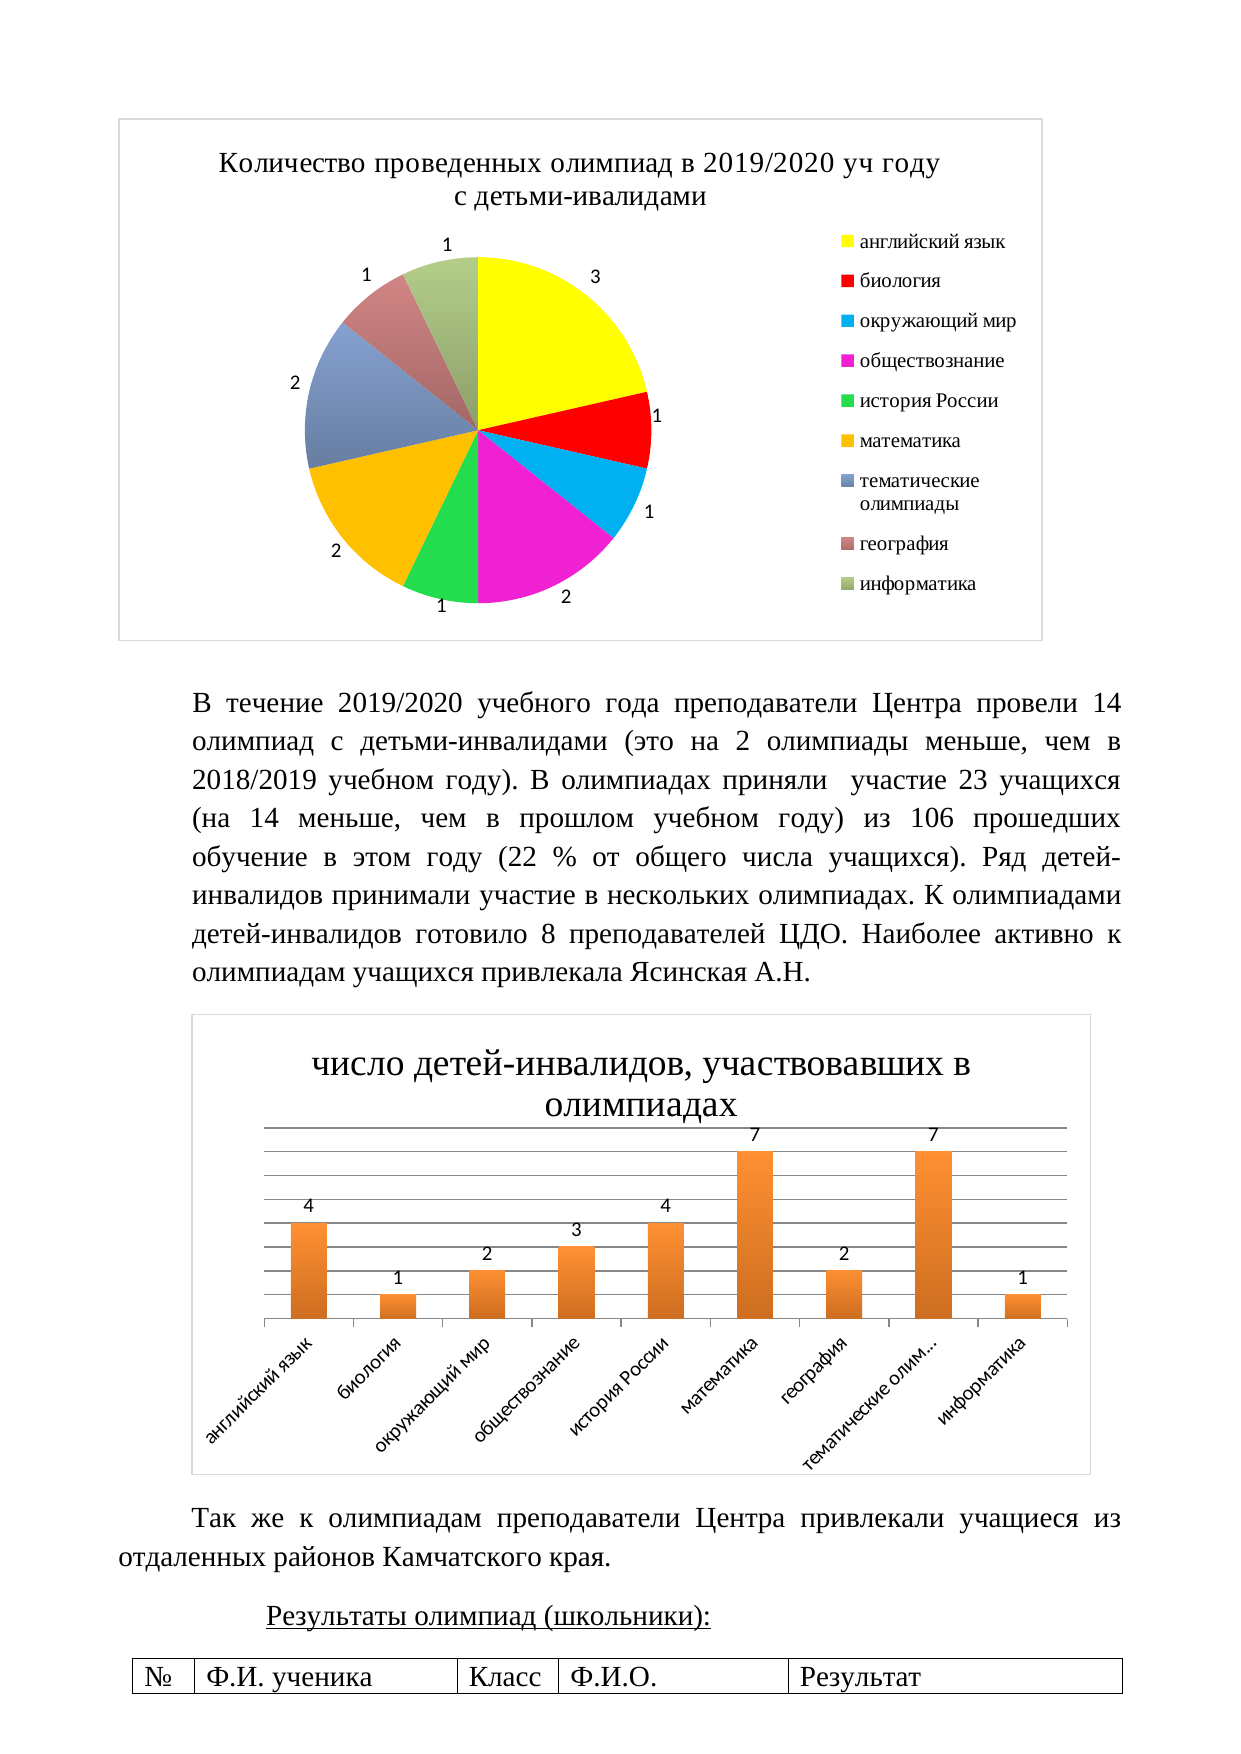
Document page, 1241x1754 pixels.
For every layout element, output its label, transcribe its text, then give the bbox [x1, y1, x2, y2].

table_header Ф.И. ученика [195, 1659, 457, 1692]
text В течение 2019/2020 учебного года преподаватели Центра провели 14 олимпиад с детьми-инвалидами (это на 2 олимпиады меньше, чем в 2018/2019 учебном году). В олимпиадах приняли участие 23 учащихся (на 14 меньше, чем в прошлом учебном году) из 106 прошедших обучение в этом году (22 % от общего числа учащихся). Ряд детей-инвалидов принимали участие в нескольких олимпиадах. К олимпиадами детей-инвалидов готовило 8 преподавателей ЦДО. Наиболее активно к олимпиадам учащихся привлекала Ясинская А.Н. [192, 118, 1122, 988]
table_header Класс [458, 1659, 558, 1692]
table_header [559, 1659, 788, 1692]
table_header № п/п [133, 1659, 194, 1692]
text Результаты олимпиад (школьники): [192, 1598, 1122, 1632]
text Так же к олимпиадам преподаватели Центра привлекали учащиеся из отдаленных районов Камчатского края. [118, 1501, 1122, 1573]
table_header Результат [789, 1659, 1122, 1692]
